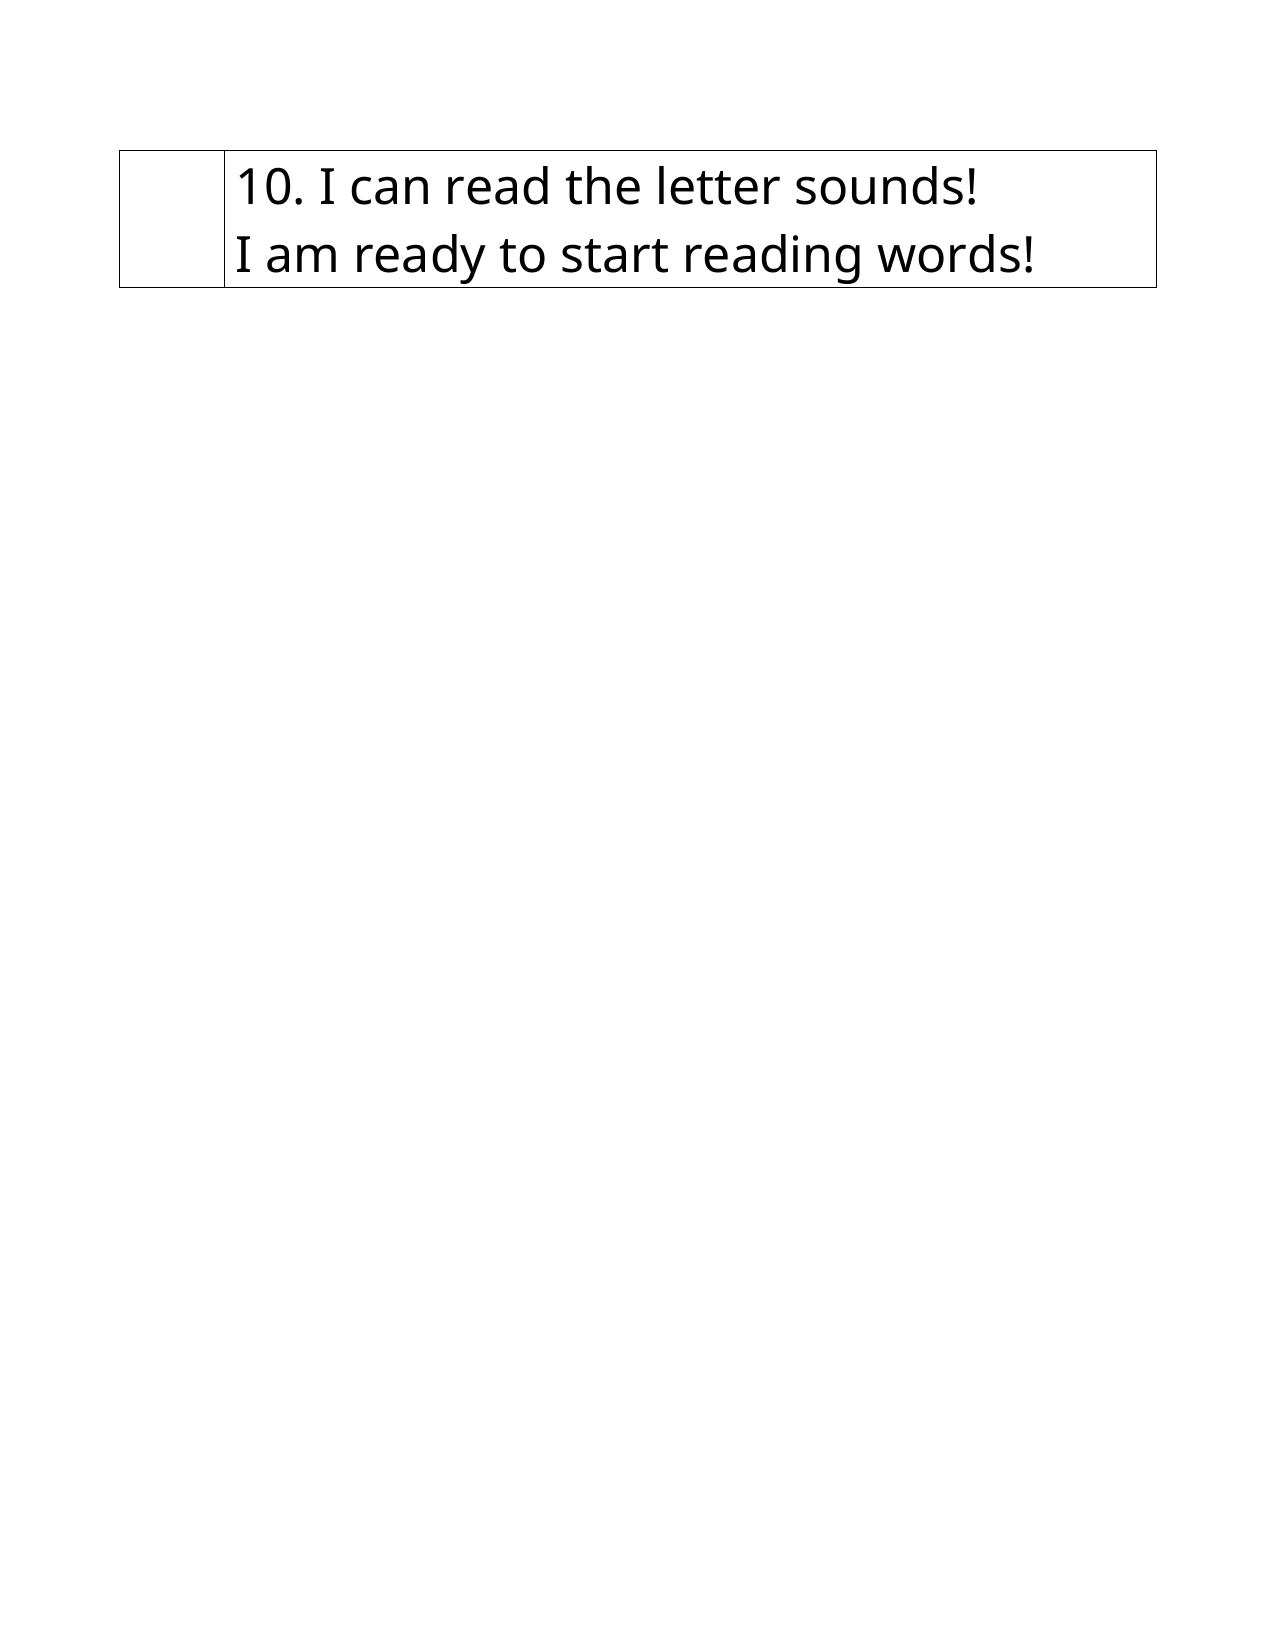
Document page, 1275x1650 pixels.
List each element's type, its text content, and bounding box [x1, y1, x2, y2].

table_cell [120, 151, 224, 287]
table_cell 10. I can read the letter sounds! I am ready to start reading words! [225, 151, 1156, 287]
